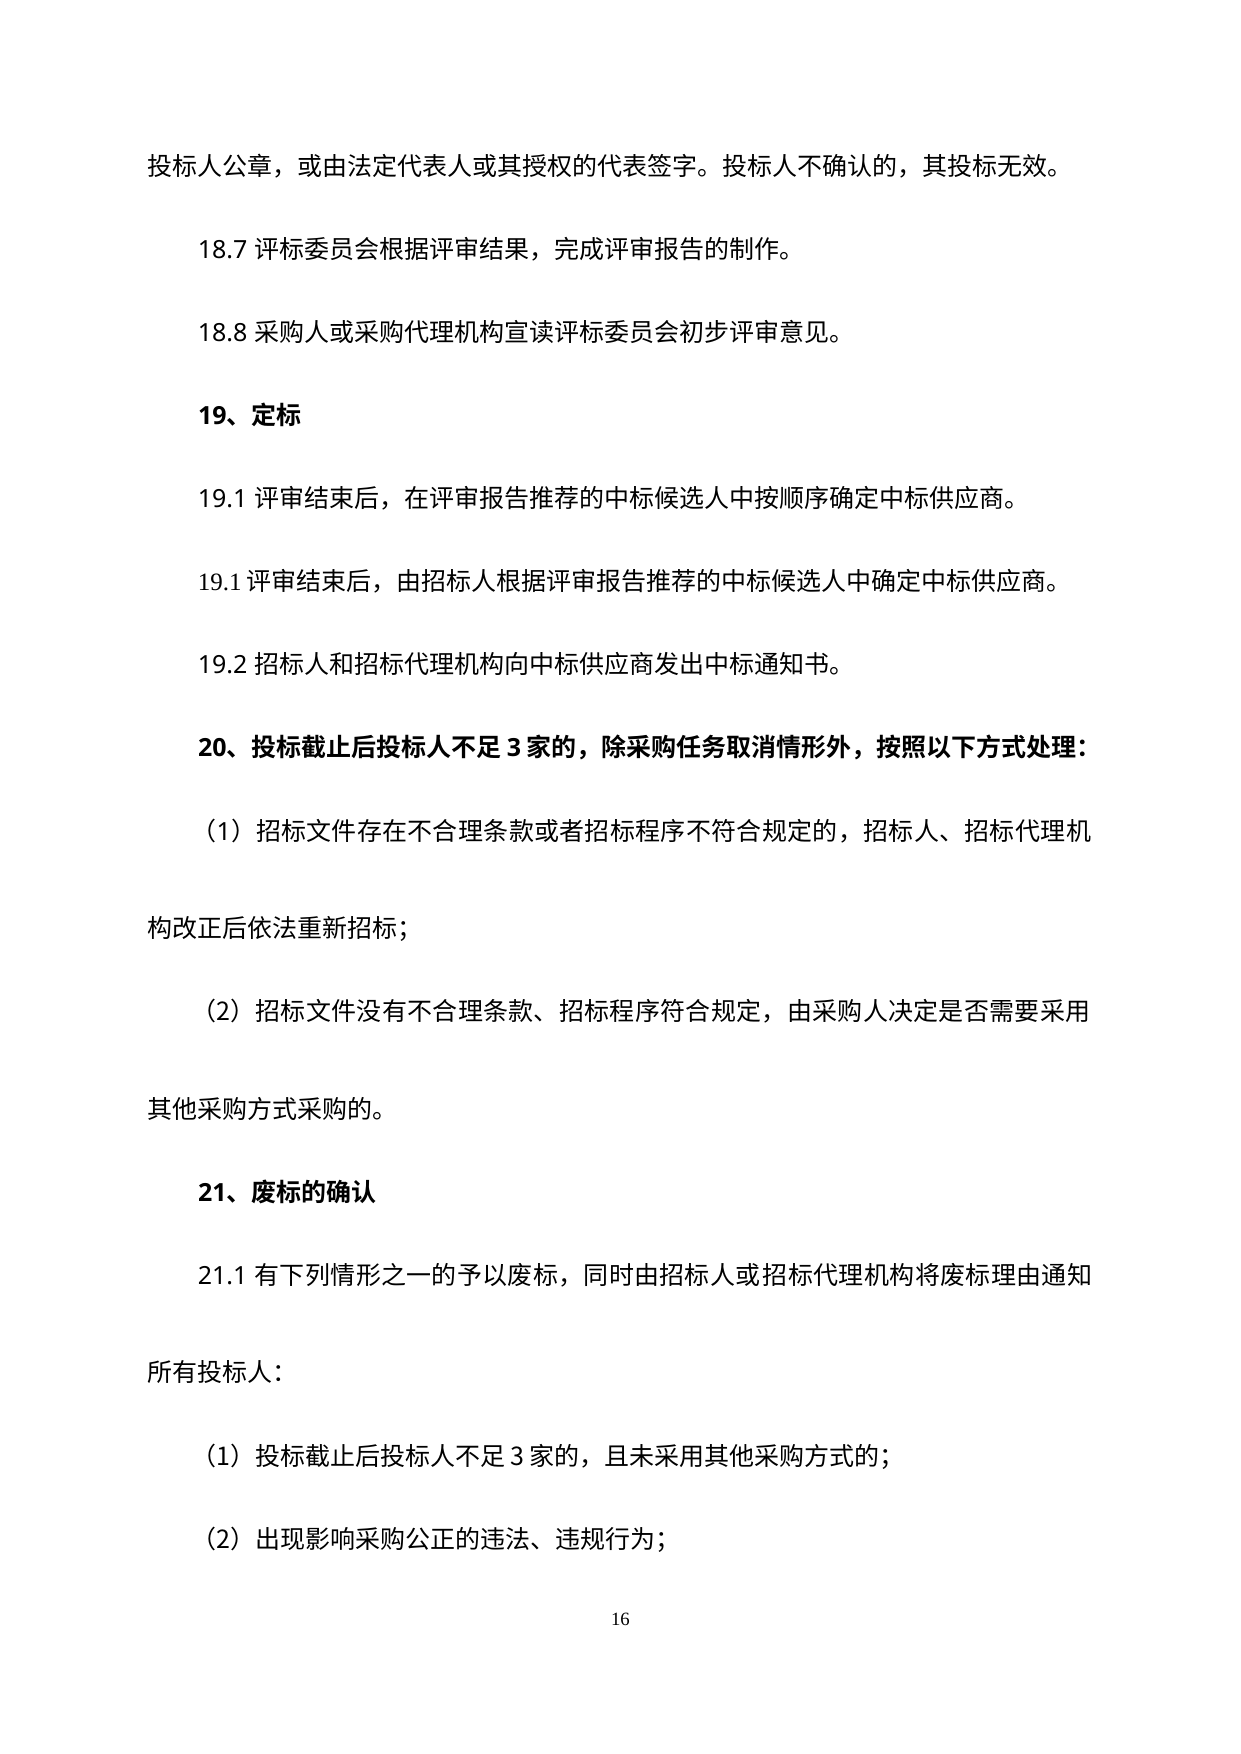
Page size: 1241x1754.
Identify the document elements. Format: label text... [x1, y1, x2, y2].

text 21、废标的确认 [148, 1158, 1092, 1223]
list 招标文件没有不合理条款、招标程序符合规定，由采购人决定是否需要采用其他采购方式采购的。 [148, 977, 1092, 1140]
list 投标截止后投标人不足3家的，且未采用其他采购方式的； [148, 1422, 1092, 1487]
text 18.7 评标委员会根据评审结果，完成评审报告的制作。 [148, 215, 1092, 280]
text 19.1评审结束后，由招标人根据评审报告推荐的中标候选人中确定中标供应商。 [148, 547, 1092, 612]
text 19.2 招标人和招标代理机构向中标供应商发出中标通知书。 [148, 630, 1092, 695]
text 19.1 评审结束后，在评审报告推荐的中标候选人中按顺序确定中标供应商。 [148, 464, 1092, 529]
text 19、定标 [148, 381, 1092, 446]
text 21.1 有下列情形之一的予以废标，同时由招标人或招标代理机构将废标理由通知所有投标人： [148, 1241, 1092, 1403]
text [148, 132, 1092, 197]
list 出现影响采购公正的违法、违规行为； [148, 1505, 1092, 1570]
text 20、投标截止后投标人不足3家的，除采购任务取消情形外，按照以下方式处理： [148, 713, 1092, 778]
text 18.8 采购人或采购代理机构宣读评标委员会初步评审意见。 [148, 298, 1092, 363]
list 招标文件存在不合理条款或者招标程序不符合规定的，招标人、招标代理机构改正后依法重新招标； [148, 797, 1092, 959]
